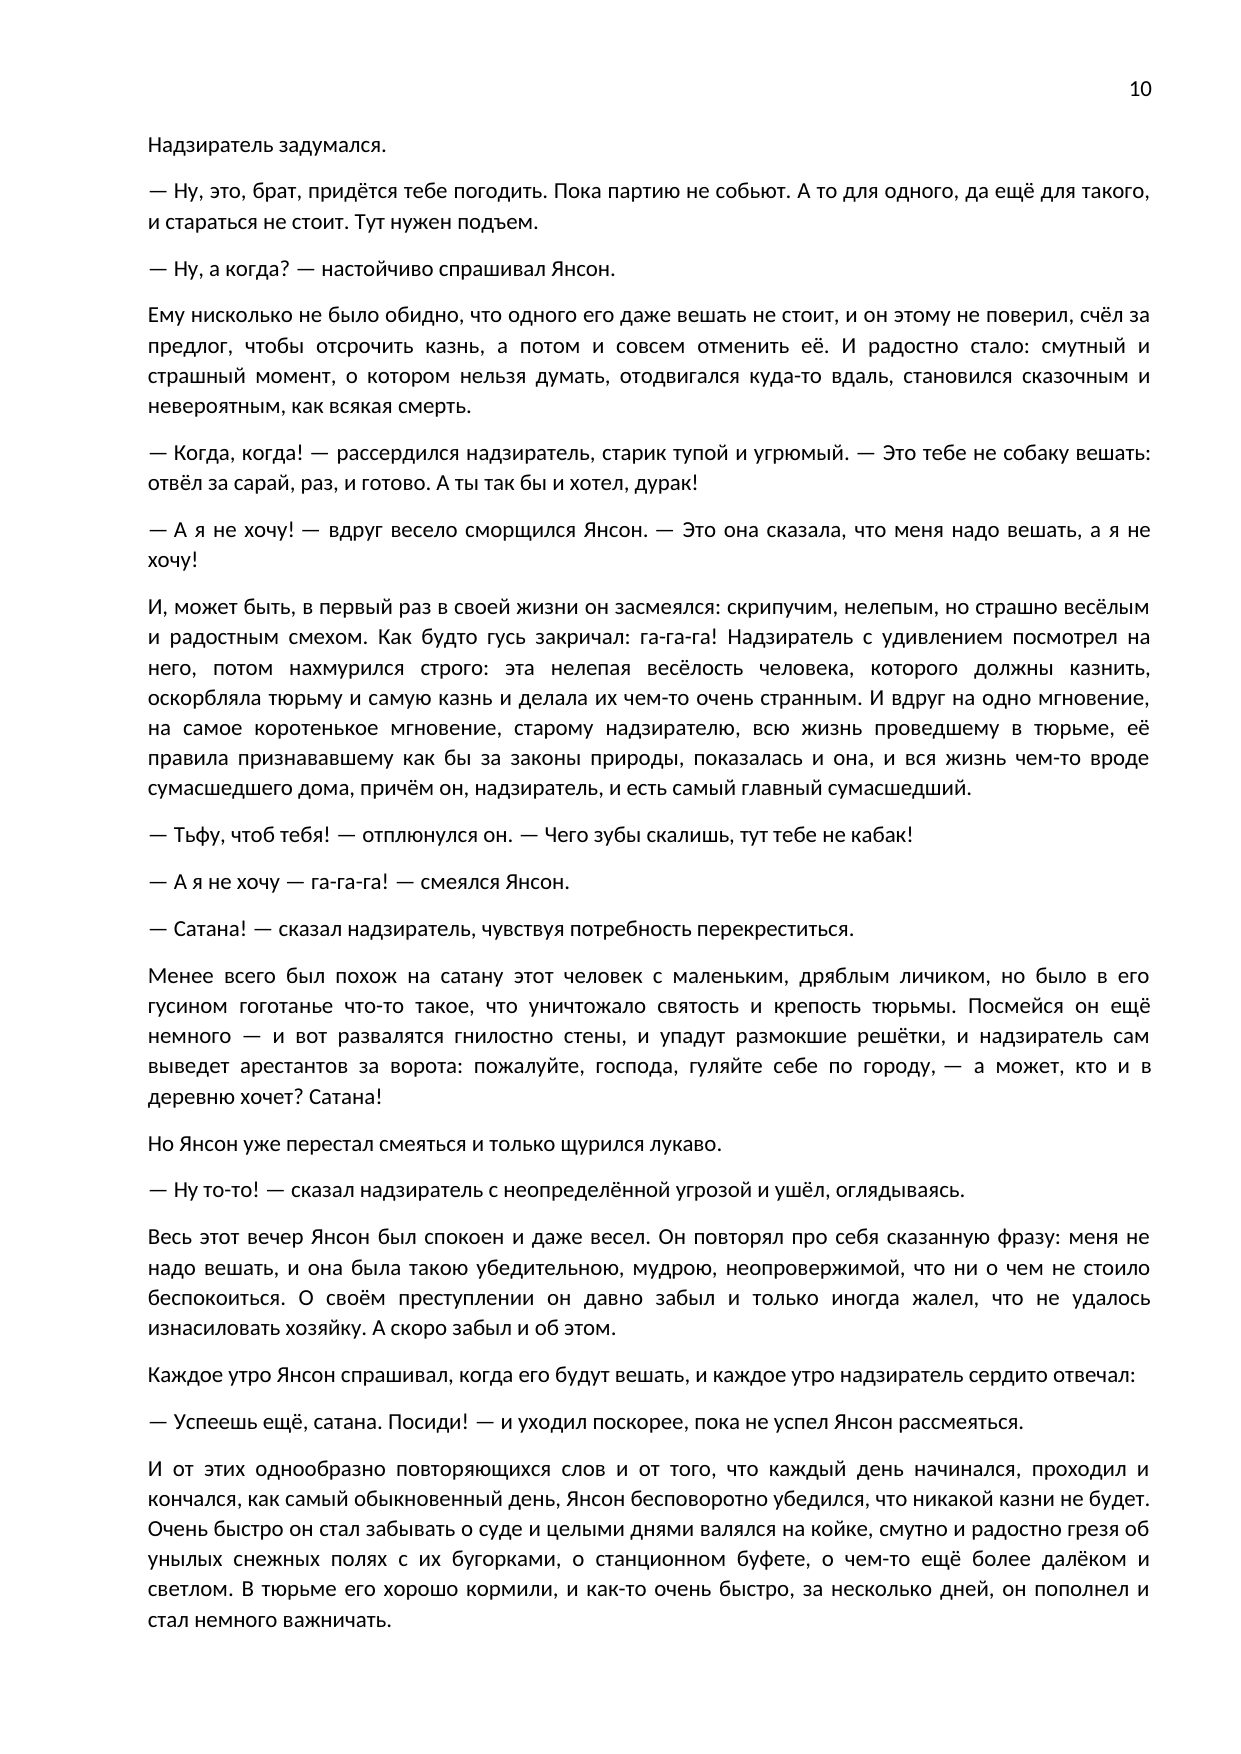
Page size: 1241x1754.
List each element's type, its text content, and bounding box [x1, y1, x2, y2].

text — Ну, это, брат, придётся тебе погодить. Пока партию не собьют. А то для одного, да ещё для такого, и стараться не стоит. Тут нужен подъем. [148, 177, 1152, 235]
text Но Янсон уже перестал смеяться и только щурился лукаво. [148, 1129, 1152, 1157]
text Ему нисколько не было обидно, что одного его даже вешать не стоит, и он этому не поверил, счёл за предлог, чтобы отсрочить казнь, а потом и совсем отменить её. И радостно стало: смутный и страшный момент, о котором нельзя думать, отодвигался куда-то вдаль, становился сказочным и невероятным, как всякая смерть. [148, 301, 1152, 419]
text И от этих однообразно повторяющихся слов и от того, что каждый день начинался, проходил и кончался, как самый обыкновенный день, Янсон бесповоротно убедился, что никакой казни не будет. Очень быстро он стал забывать о суде и целыми днями валялся на койке, смутно и радостно грезя об унылых снежных полях с их бугорками, о станционном буфете, о чем-то ещё более далёком и светлом. В тюрьме его хорошо кормили, и как-то очень быстро, за несколько дней, он пополнел и стал немного важничать. [148, 1454, 1152, 1633]
text — Сатана! — сказал надзиратель, чувствуя потребность перекреститься. [148, 914, 1152, 942]
text Каждое утро Янсон спрашивал, когда его будут вешать, и каждое утро надзиратель сердито отвечал: [148, 1360, 1152, 1388]
text — А я не хочу — га-га-га! — смеялся Янсон. [148, 867, 1152, 895]
text Надзиратель задумался. [148, 130, 1152, 158]
text — Тьфу, чтоб тебя! — отплюнулся он. — Чего зубы скалишь, тут тебе не кабак! [148, 820, 1152, 848]
text — Успеешь ещё, сатана. Посиди! — и уходил поскорее, пока не успел Янсон рассмеяться. [148, 1407, 1152, 1435]
text — Ну, а когда? — настойчиво спрашивал Янсон. [148, 254, 1152, 282]
text — А я не хочу! — вдруг весело сморщился Янсон. — Это она сказала, что меня надо вешать, а я не хочу! [148, 515, 1152, 573]
text Весь этот вечер Янсон был спокоен и даже весел. Он повторял про себя сказанную фразу: меня не надо вешать, и она была такою убедительною, мудрою, неопровержимой, что ни о чем не стоило беспокоиться. О своём преступлении он давно забыл и только иногда жалел, что не удалось изнасиловать хозяйку. А скоро забыл и об этом. [148, 1222, 1152, 1341]
text — Ну то-то! — сказал надзиратель с неопределённой угрозой и ушёл, оглядываясь. [148, 1176, 1152, 1204]
text И, может быть, в первый раз в своей жизни он засмеялся: скрипучим, нелепым, но страшно весёлым и радостным смехом. Как будто гусь закричал: га-га-га! Надзиратель с удивлением посмотрел на него, потом нахмурился строго: эта нелепая весёлость человека, которого должны казнить, оскорбляла тюрьму и самую казнь и делала их чем-то очень странным. И вдруг на одно мгновение, на самое коротенькое мгновение, старому надзирателю, всю жизнь проведшему в тюрьме, её правила признававшему как бы за законы природы, показалась и она, и вся жизнь чем-то вроде сумасшедшего дома, причём он, надзиратель, и есть самый главный сумасшедший. [148, 592, 1152, 802]
text — Когда, когда! — рассердился надзиратель, старик тупой и угрюмый. — Это тебе не собаку вешать: отвёл за сарай, раз, и готово. А ты так бы и хотел, дурак! [148, 438, 1152, 496]
text Менее всего был похож на сатану этот человек с маленьким, дряблым личиком, но было в его гусином гоготанье что-то такое, что уничтожало святость и крепость тюрьмы. Посмейся он ещё немного — и вот развалятся гнилостно стены, и упадут размокшие решётки, и надзиратель сам выведет арестантов за ворота: пожалуйте, господа, гуляйте себе по городу, — а может, кто и в деревню хочет? Сатана! [148, 961, 1152, 1110]
